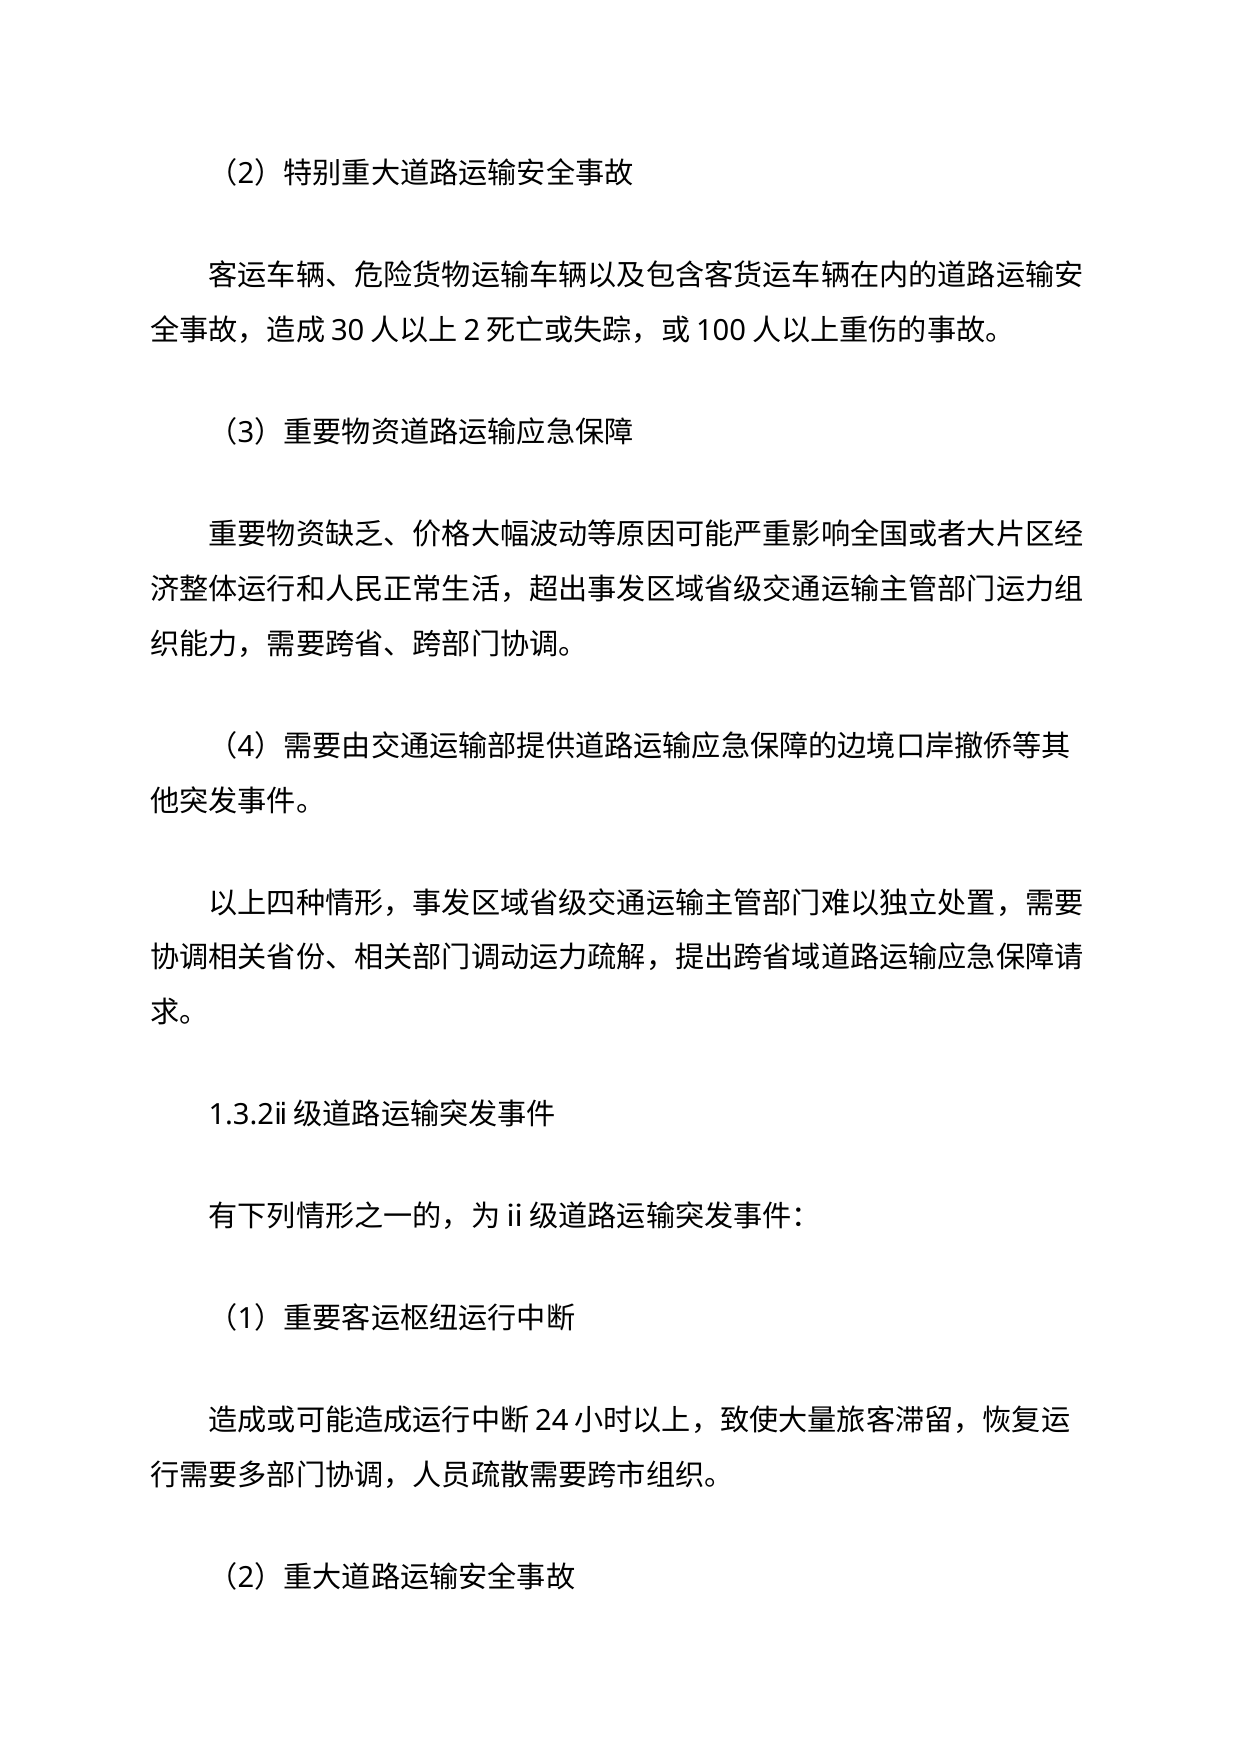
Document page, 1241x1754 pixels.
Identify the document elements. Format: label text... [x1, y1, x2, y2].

text 造成或可能造成运行中断24小时以上，致使大量旅客滞留，恢复运行需要多部门协调，人员疏散需要跨市组织。 [150, 1396, 1090, 1494]
text 有下列情形之一的，为ⅱ级道路运输突发事件： [150, 1193, 1090, 1235]
text （4）需要由交通运输部提供道路运输应急保障的边境口岸撤侨等其他突发事件。 [150, 722, 1090, 820]
text 以上四种情形，事发区域省级交通运输主管部门难以独立处置，需要协调相关省份、相关部门调动运力疏解，提出跨省域道路运输应急保障请求。 [150, 879, 1090, 1031]
text （1）重要客运枢纽运行中断 [150, 1294, 1090, 1337]
text 客运车辆、危险货物运输车辆以及包含客货运车辆在内的道路运输安全事故，造成30人以上2死亡或失踪，或100人以上重伤的事故。 [150, 252, 1090, 349]
text 重要物资缺乏、价格大幅波动等原因可能严重影响全国或者大片区经济整体运行和人民正常生活，超出事发区域省级交通运输主管部门运力组织能力，需要跨省、跨部门协调。 [150, 511, 1090, 663]
text （2）特别重大道路运输安全事故 [150, 150, 1090, 192]
text （3）重要物资道路运输应急保障 [150, 409, 1090, 451]
text 1.3.2ⅱ级道路运输突发事件 [150, 1091, 1090, 1133]
text （2）重大道路运输安全事故 [150, 1553, 1090, 1596]
